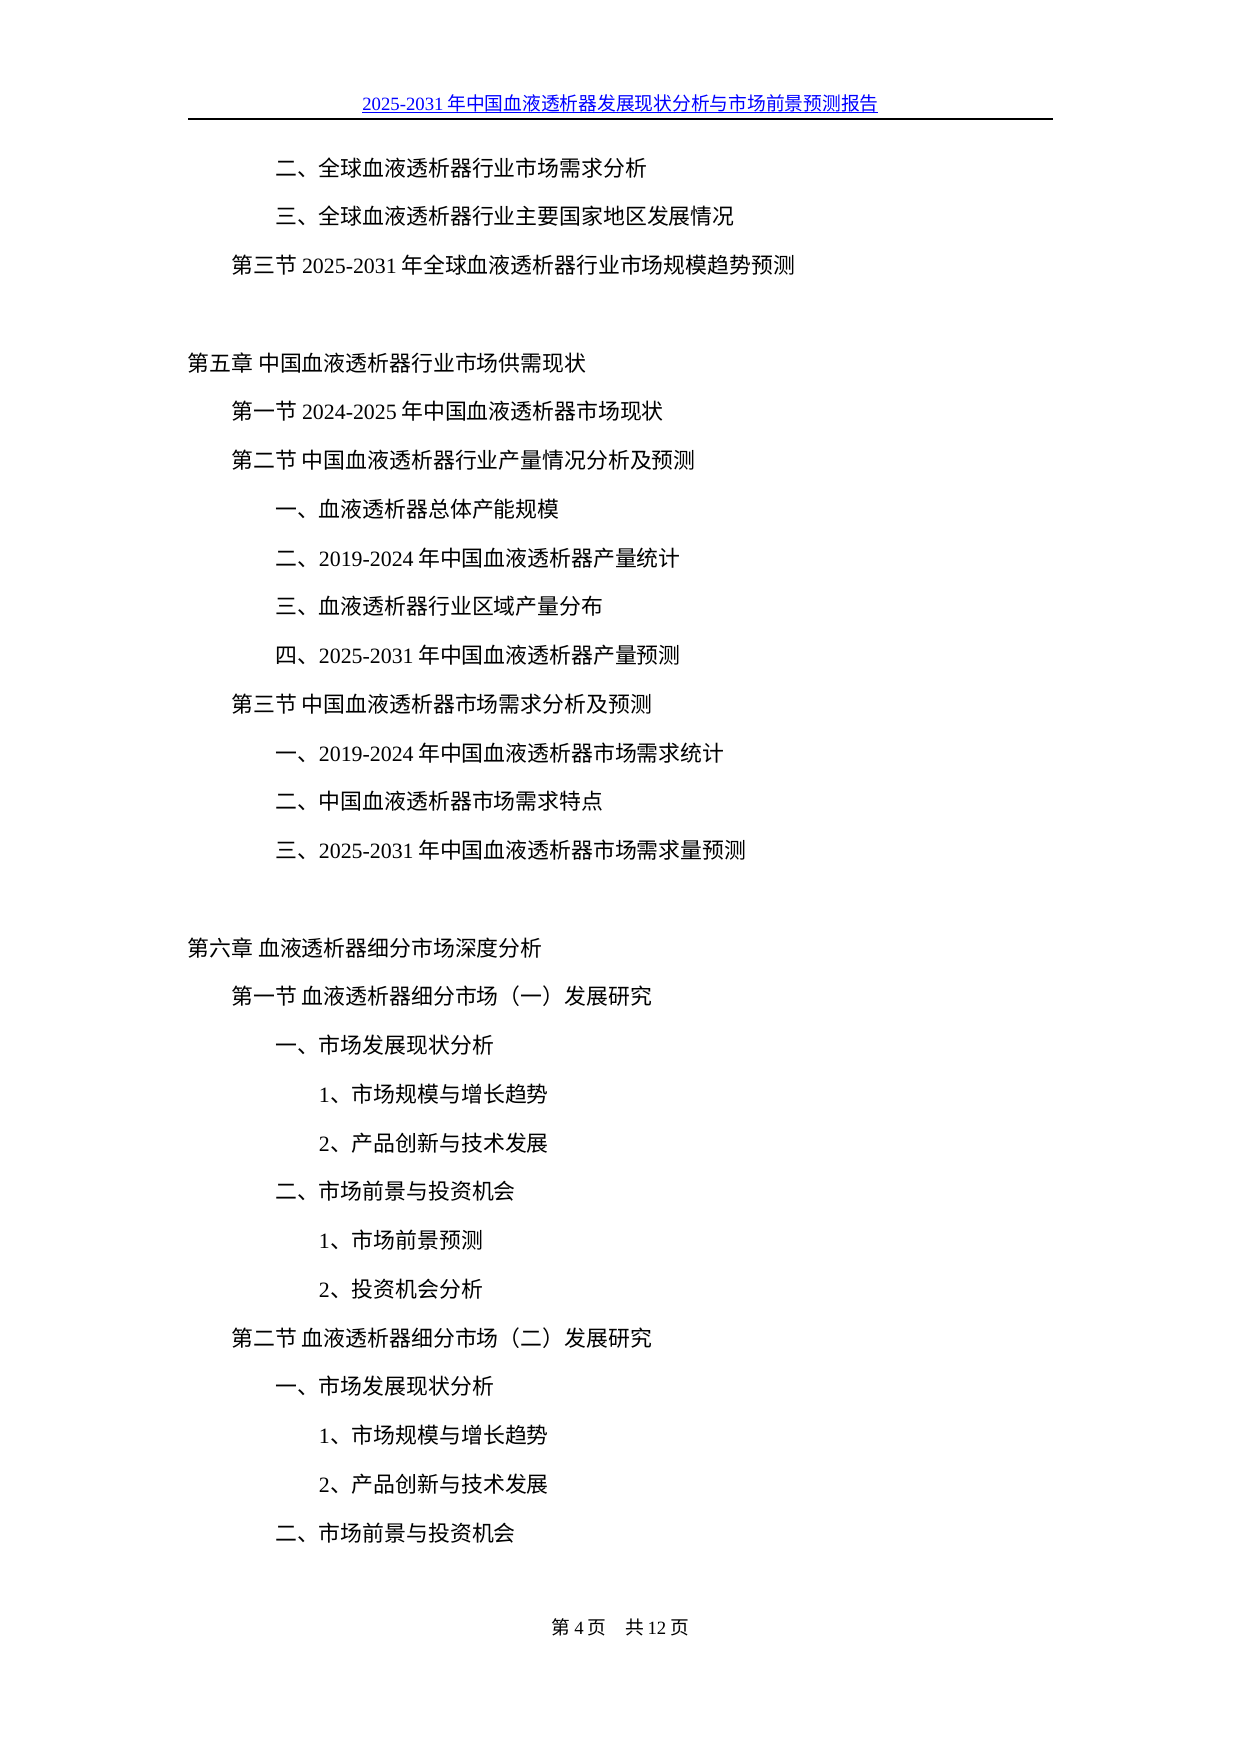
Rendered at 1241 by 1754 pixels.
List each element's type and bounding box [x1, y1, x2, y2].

text [187, 150, 1053, 1548]
